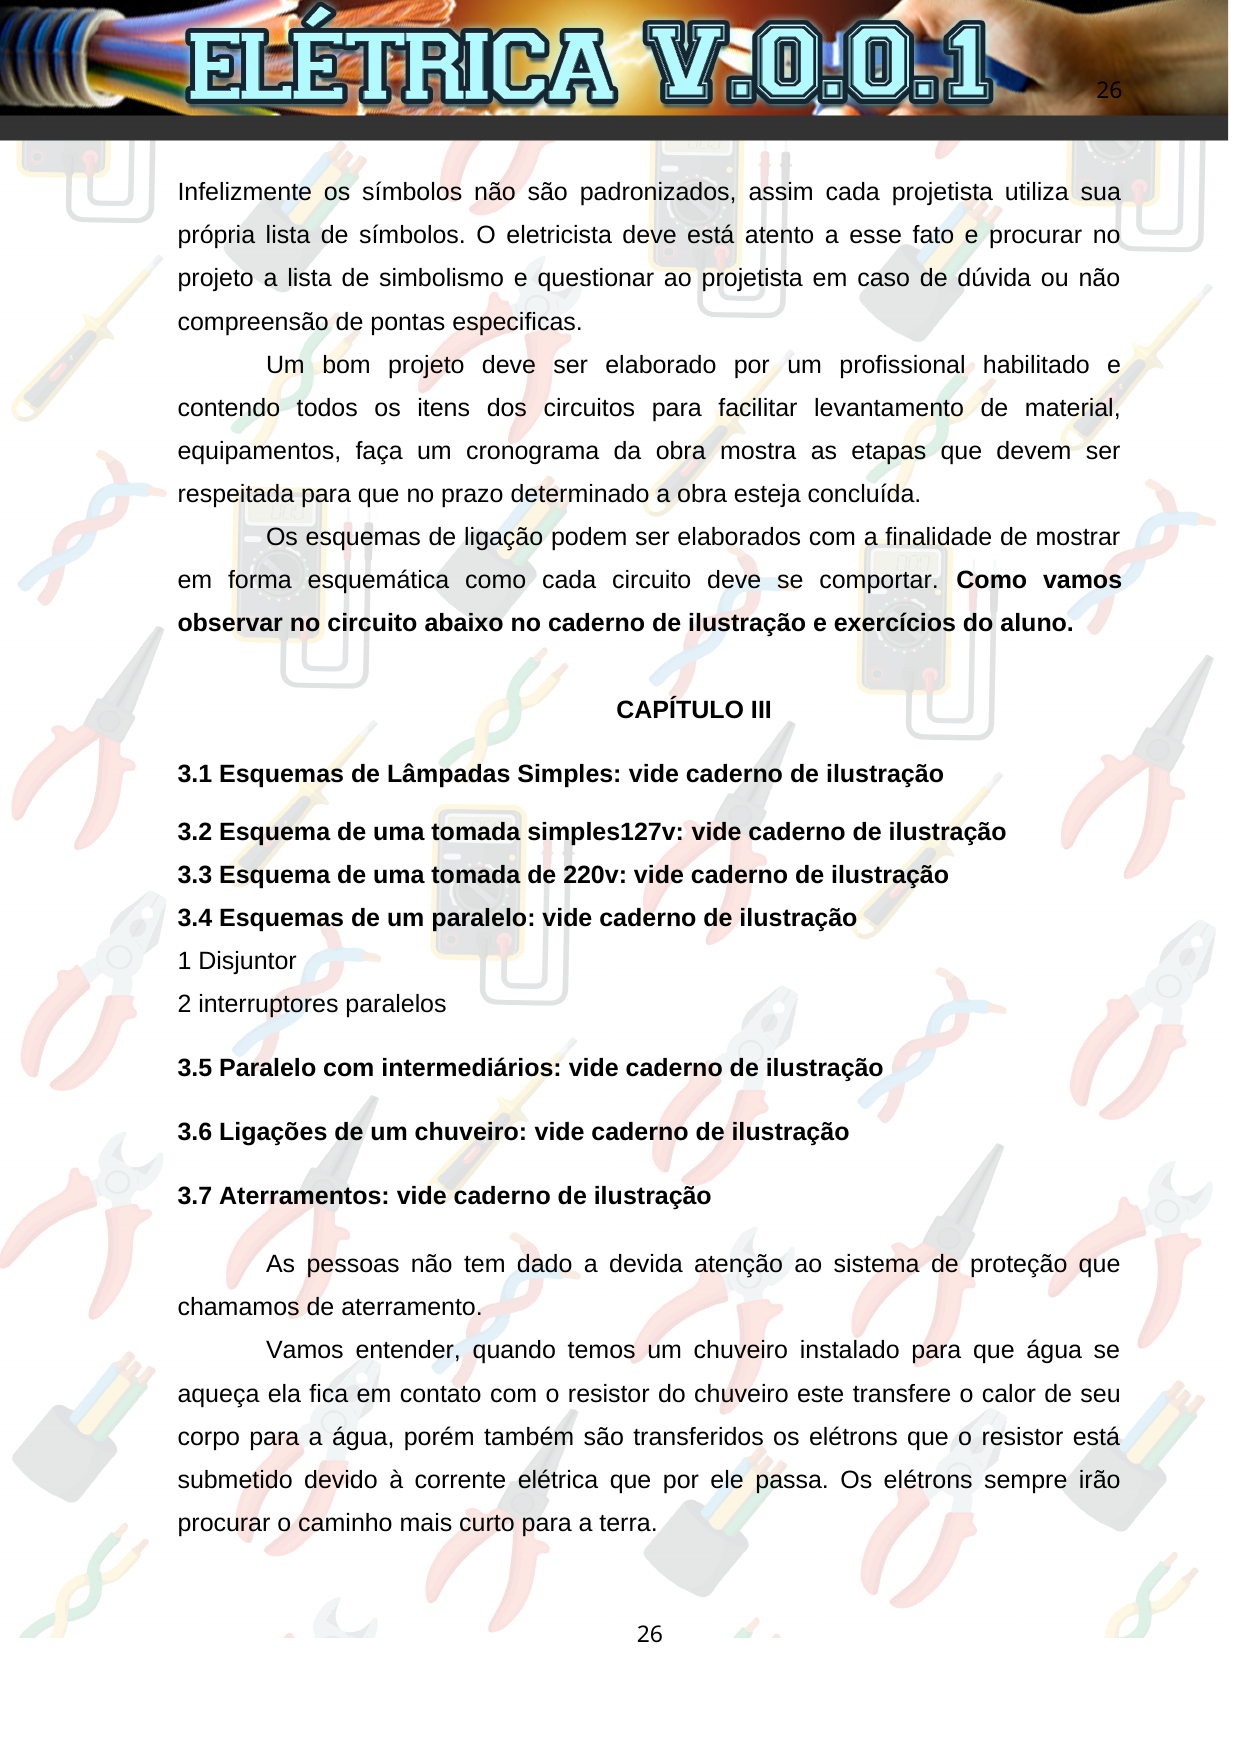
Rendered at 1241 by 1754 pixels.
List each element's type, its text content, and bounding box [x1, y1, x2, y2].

text 2 interruptores paralelos [177, 989, 1122, 1018]
subtitle 3.3 Esquema de uma tomada de 220v: vide caderno de ilustração [177, 860, 1122, 888]
subtitle 3.4 Esquemas de um paralelo: vide caderno de ilustração [177, 903, 1122, 932]
subtitle 3.7 Aterramentos: vide caderno de ilustração [177, 1181, 1122, 1210]
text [177, 177, 1122, 335]
text Vamos entender, quando temos um chuveiro instalado para que água se aqueça ela fica em contato com o resistor do chuveiro este transfere o calor de seu corpo para a água, porém também são transferidos os elétrons que o resistor está submetido devido à corrente elétrica que por ele passa. Os elétrons sempre irão procurar o caminho mais curto para a terra. [177, 1335, 1122, 1537]
subtitle 3.2 Esquema de uma tomada simples127v: vide caderno de ilustração [177, 817, 1122, 845]
text 1 Disjuntor [177, 946, 1122, 975]
subtitle 3.1 Esquemas de Lâmpadas Simples: vide caderno de ilustração [177, 759, 1122, 787]
text Um bom projeto deve ser elaborado por um profissional habilitado e contendo todos os itens dos circuitos para facilitar levantamento de material, equipamentos, faça um cronograma da obra mostra as etapas que devem ser respeitada para que no prazo determinado a obra esteja concluída. [177, 350, 1122, 508]
text Os esquemas de ligação podem ser elaborados com a finalidade de mostrar em forma esquemática como cada circuito deve se comportar. Como vamos observar no circuito abaixo no caderno de ilustração e exercícios do aluno. [177, 522, 1122, 637]
subtitle 3.5 Paralelo com intermediários: vide caderno de ilustração [177, 1053, 1122, 1082]
text As pessoas não tem dado a devida atenção ao sistema de proteção que chamamos de aterramento. [177, 1249, 1122, 1321]
text CAPÍTULO III [177, 695, 1122, 723]
subtitle 3.6 Ligações de um chuveiro: vide caderno de ilustração [177, 1117, 1122, 1146]
picture [0, 0, 1229, 1638]
